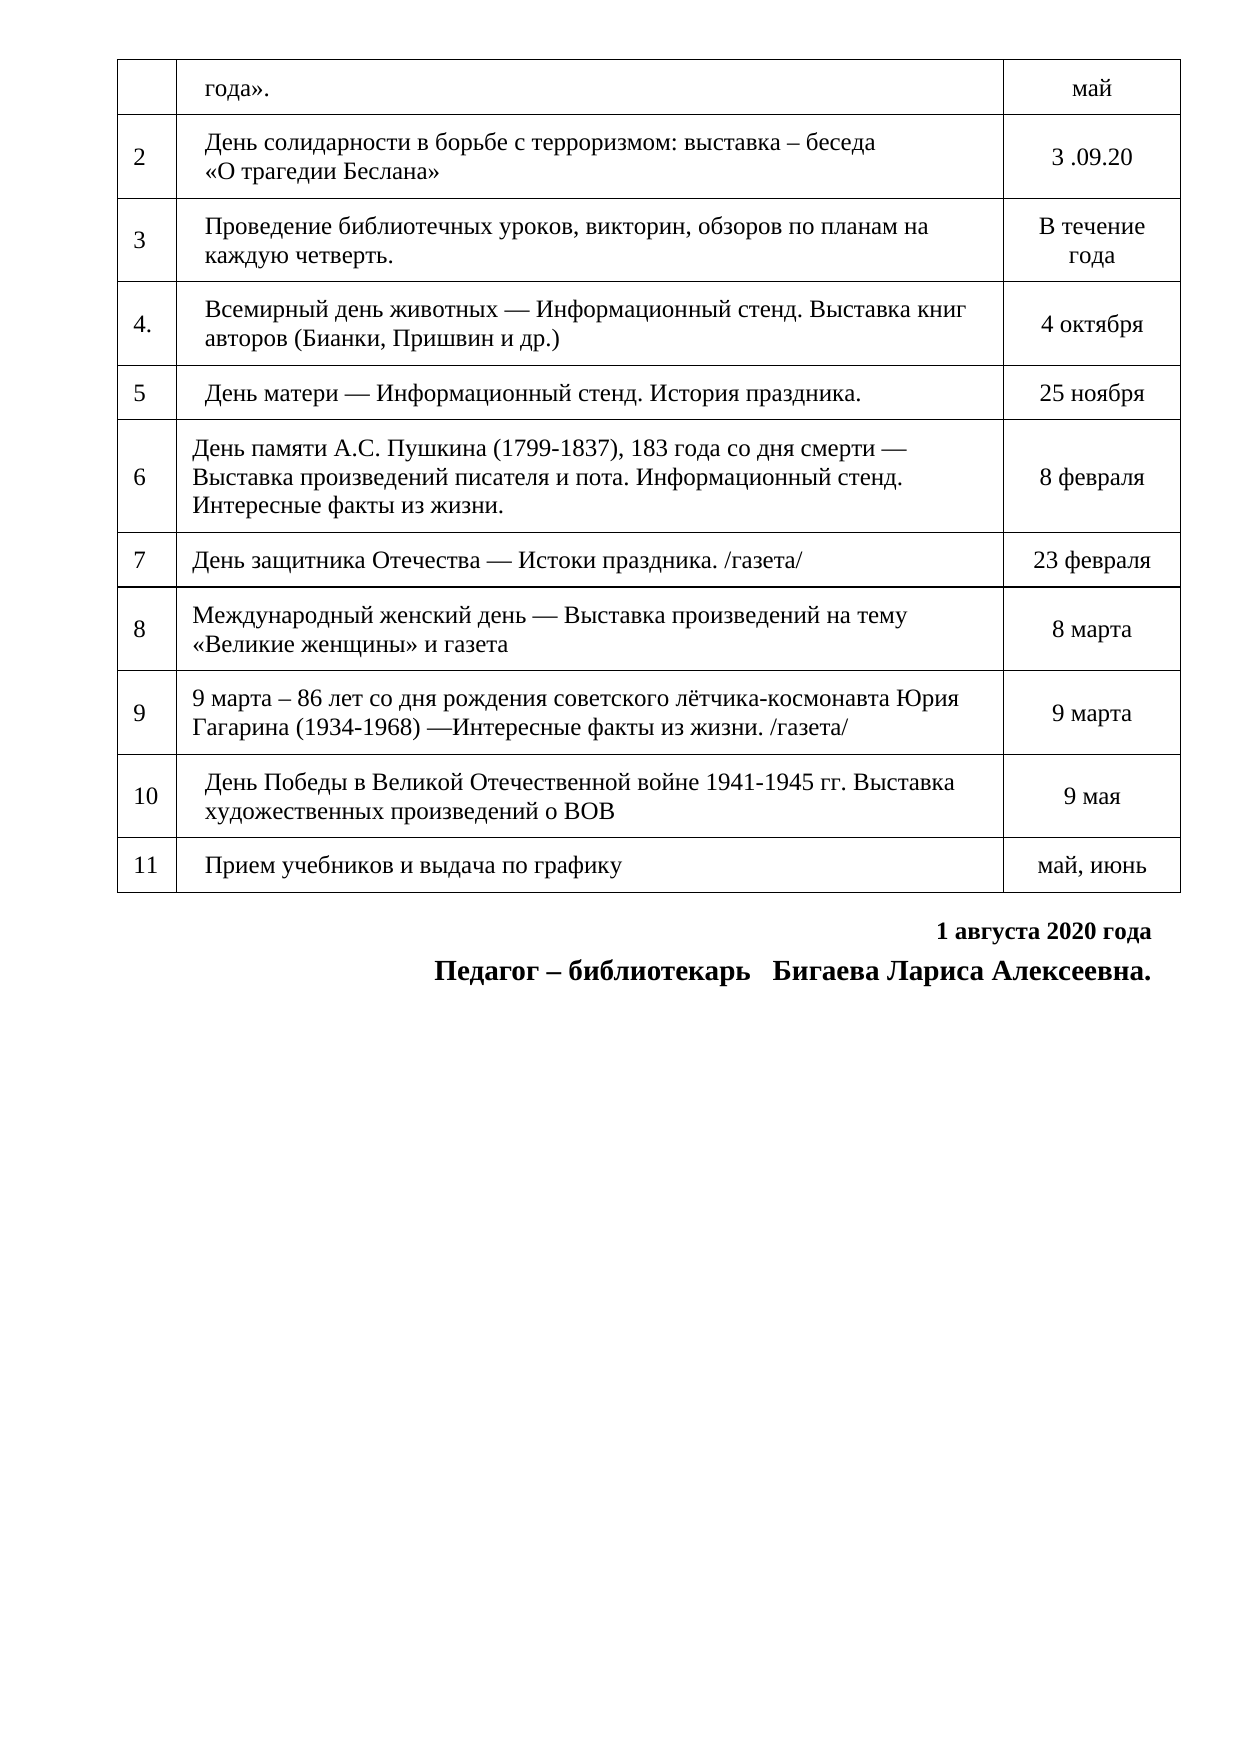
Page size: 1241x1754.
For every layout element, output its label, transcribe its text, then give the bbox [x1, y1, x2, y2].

table_header Сентябрь-май [1004, 60, 1180, 114]
table_cell 10 [118, 755, 176, 837]
table_cell 4 октября [1004, 282, 1180, 364]
table_cell 9 марта [1004, 671, 1180, 753]
table_header 1 [118, 60, 176, 114]
table_cell Прием учебников и выдача по графику [177, 838, 1003, 892]
subtitle Педагог – библиотекарь Бигаева Лариса Алексеевна. [177, 953, 1152, 987]
table_cell май, июнь [1004, 838, 1180, 892]
table_cell 9 мая [1004, 755, 1180, 837]
text 1 августа 2020 года [177, 893, 1152, 945]
table_cell День солидарности в борьбе с терроризмом: выставка – беседа «О трагедии Беслана» [177, 115, 1003, 197]
table_cell Международный женский день — Выставка произведений на тему «Великие женщины» и газета [177, 588, 1003, 670]
table_cell 2 [118, 115, 176, 197]
table_cell 9 марта – 86 лет со дня рождения советского лётчика-космонавта Юрия Гагарина (1934-1968) —Интересные факты из жизни. /газета/ [177, 671, 1003, 753]
table_cell Всемирный день животных — Информационный стенд. Выставка книг авторов (Бианки, Пришвин и др.) [177, 282, 1003, 364]
table_cell День защитника Отечества — Истоки праздника. /газета/ [177, 533, 1003, 586]
table_cell 3 [118, 199, 176, 281]
table_cell 9 [118, 671, 176, 753]
table_cell В течение года [1004, 199, 1180, 281]
table_cell 8 марта [1004, 588, 1180, 670]
table_cell 25 ноября [1004, 366, 1180, 419]
table_cell День памяти А.С. Пушкина (1799-1837), 183 года со дня смерти — Выставка произведений писателя и пота. Информационный стенд. Интересные факты из жизни. [177, 420, 1003, 532]
table_cell 6 [118, 420, 176, 532]
table_cell День матери — Информационный стенд. История праздника. [177, 366, 1003, 419]
table_cell 8 февраля [1004, 420, 1180, 532]
table_cell Проведение библиотечных уроков, викторин, обзоров по планам на каждую четверть. [177, 199, 1003, 281]
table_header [177, 60, 1003, 114]
table_cell 7 [118, 533, 176, 586]
table_cell 4. [118, 282, 176, 364]
table_cell 3 .09.20 [1004, 115, 1180, 197]
table_cell 23 февраля [1004, 533, 1180, 586]
table_cell 11 [118, 838, 176, 892]
table_cell 5 [118, 366, 176, 419]
table_cell 8 [118, 588, 176, 670]
table_cell День Победы в Великой Отечественной войне 1941-1945 гг. Выставка художественных произведений о ВОВ [177, 755, 1003, 837]
